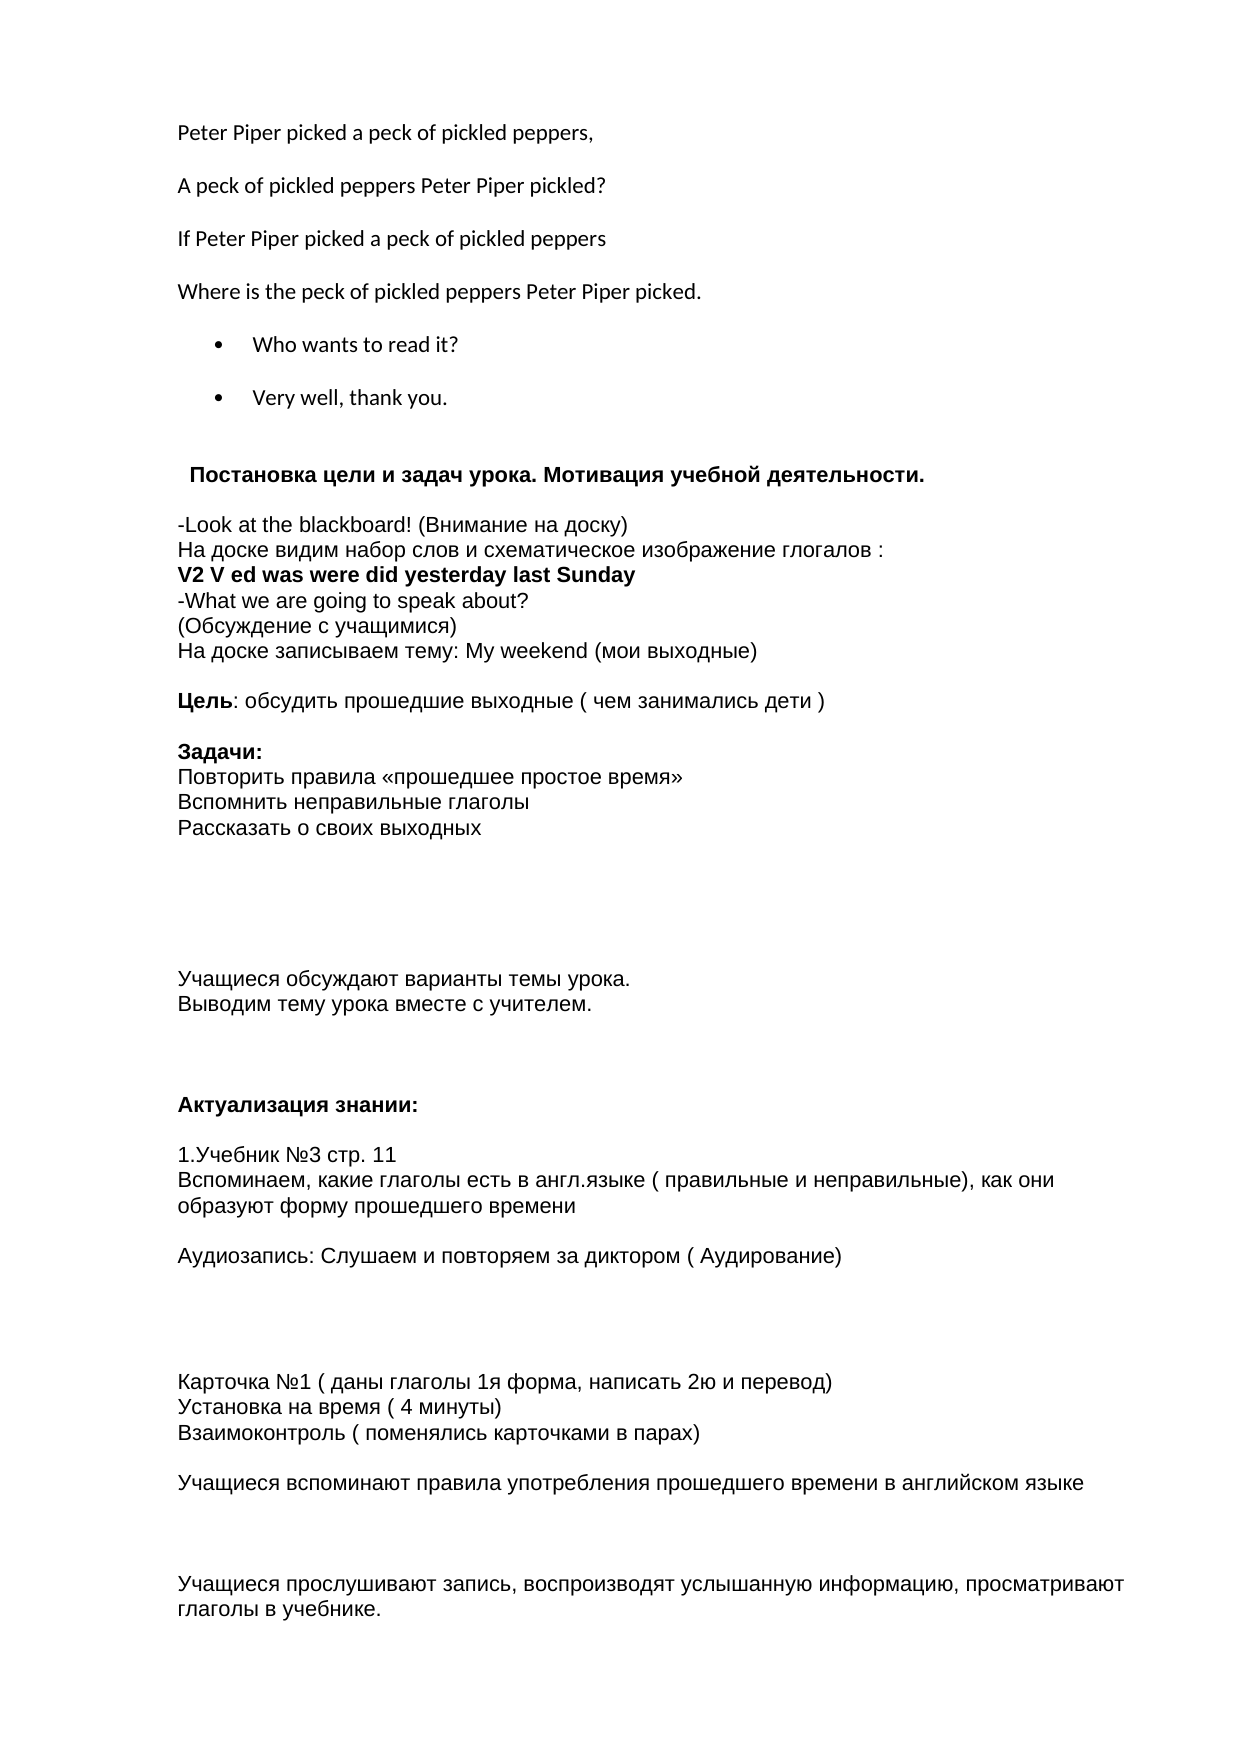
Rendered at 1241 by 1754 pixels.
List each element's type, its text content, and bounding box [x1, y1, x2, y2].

text Peter Piper picked a peck of pickled peppers, [177, 118, 1152, 146]
text (Обсуждение с учащимися) [177, 613, 1152, 638]
text Учащиеся вспоминают правила употребления прошедшего времени в английском языке [177, 1470, 1152, 1495]
list Who wants to read it? [215, 330, 1152, 358]
text Карточка №1 ( даны глаголы 1я форма, написать 2ю и перевод) [177, 1369, 1152, 1394]
text На доске записываем тему: My weekend (мои выходные) [177, 638, 1152, 663]
text V2 V ed was were did yesterday last Sunday [177, 562, 1152, 587]
text -What we are going to speak about? [177, 587, 1152, 613]
text Задачи: [177, 739, 1152, 764]
text Повторить правила «прошедшее простое время» [177, 764, 1152, 789]
text На доске видим набор слов и схематическое изображение глогалов : [177, 537, 1152, 562]
text A peck of pickled peppers Peter Piper pickled? [177, 171, 1152, 199]
text Where is the peck of pickled peppers Peter Piper picked. [177, 277, 1152, 305]
text Цель: обсудить прошедшие выходные ( чем занимались дети ) [177, 688, 1152, 713]
text Выводим тему урока вместе с учителем. [177, 991, 1152, 1016]
text Учащиеся прослушивают запись, воспроизводят услышанную информацию, просматривают глаголы в учебнике. [177, 1571, 1152, 1621]
text Установка на время ( 4 минуты) [177, 1394, 1152, 1419]
text Актуализация знании: [177, 1092, 1152, 1117]
text Учащиеся обсуждают варианты темы урока. [177, 966, 1152, 991]
text Рассказать о своих выходных [177, 814, 1152, 839]
text Вспоминаем, какие глаголы есть в англ.языке ( правильные и неправильные), как они образуют форму прошедшего времени [177, 1167, 1152, 1218]
text Взаимоконтроль ( поменялись карточками в парах) [177, 1419, 1152, 1444]
text 1.Учебник №3 стр. 11 [177, 1142, 1152, 1167]
list Very well, thank you. [215, 383, 1152, 411]
text Вспомнить неправильные глаголы [177, 789, 1152, 814]
text Постановка цели и задач урока. Мотивация учебной деятельности. [177, 461, 1152, 487]
text -Look at the blackboard! (Внимание на доску) [177, 512, 1152, 537]
text Аудиозапись: Слушаем и повторяем за диктором ( Аудирование) [177, 1243, 1152, 1268]
text If Peter Piper picked a peck of pickled peppers [177, 224, 1152, 252]
